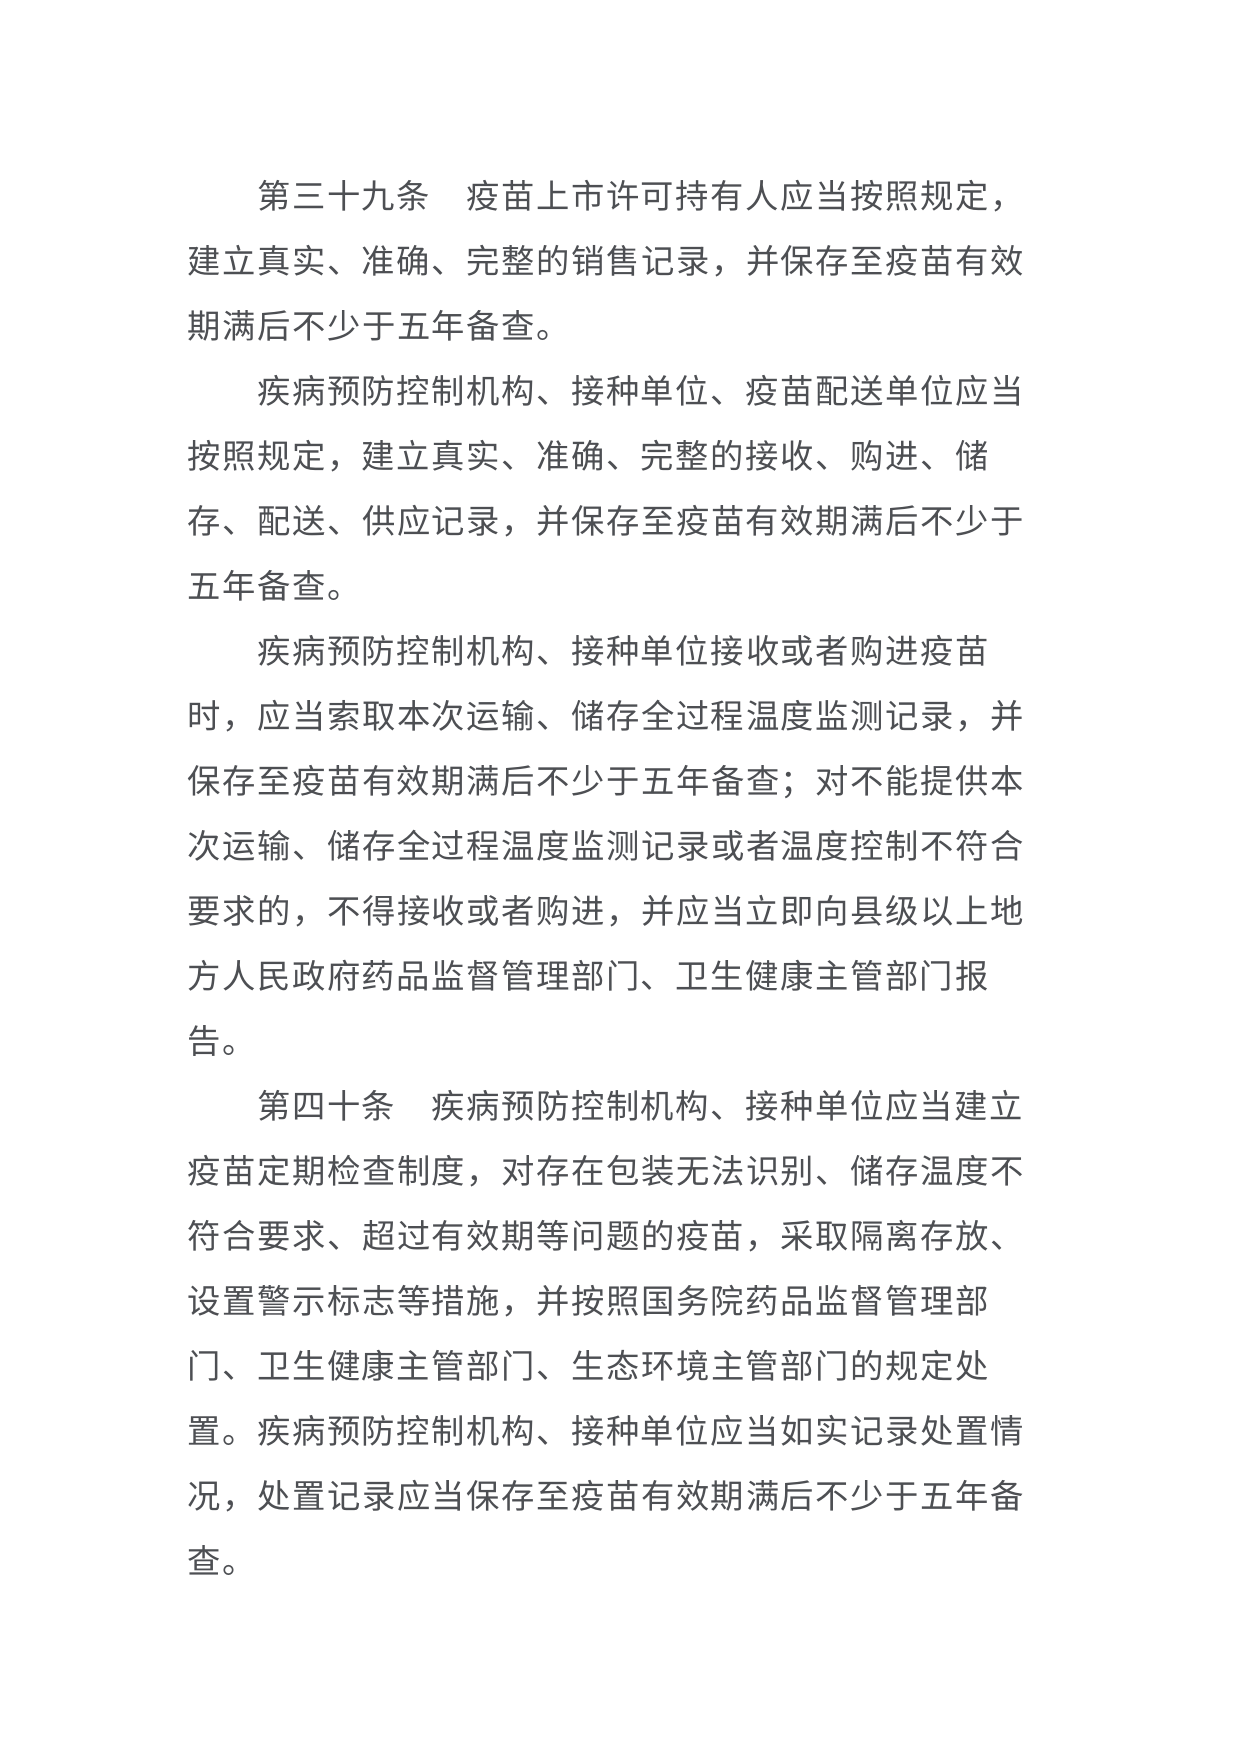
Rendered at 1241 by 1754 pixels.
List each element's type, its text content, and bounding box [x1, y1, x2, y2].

text 第三十九条 疫苗上市许可持有人应当按照规定，建立真实、准确、完整的销售记录，并保存至疫苗有效期满后不少于五年备查。 [187, 162, 1053, 357]
text 疾病预防控制机构、接种单位接收或者购进疫苗时，应当索取本次运输、储存全过程温度监测记录，并保存至疫苗有效期满后不少于五年备查；对不能提供本次运输、储存全过程温度监测记录或者温度控制不符合要求的，不得接收或者购进，并应当立即向县级以上地方人民政府药品监督管理部门、卫生健康主管部门报告。 [187, 617, 1053, 1072]
text 疾病预防控制机构、接种单位、疫苗配送单位应当按照规定，建立真实、准确、完整的接收、购进、储存、配送、供应记录，并保存至疫苗有效期满后不少于五年备查。 [187, 357, 1053, 617]
text 第四十条 疾病预防控制机构、接种单位应当建立疫苗定期检查制度，对存在包装无法识别、储存温度不符合要求、超过有效期等问题的疫苗，采取隔离存放、设置警示标志等措施，并按照国务院药品监督管理部门、卫生健康主管部门、生态环境主管部门的规定处置。疾病预防控制机构、接种单位应当如实记录处置情况，处置记录应当保存至疫苗有效期满后不少于五年备查。 [187, 1072, 1053, 1592]
